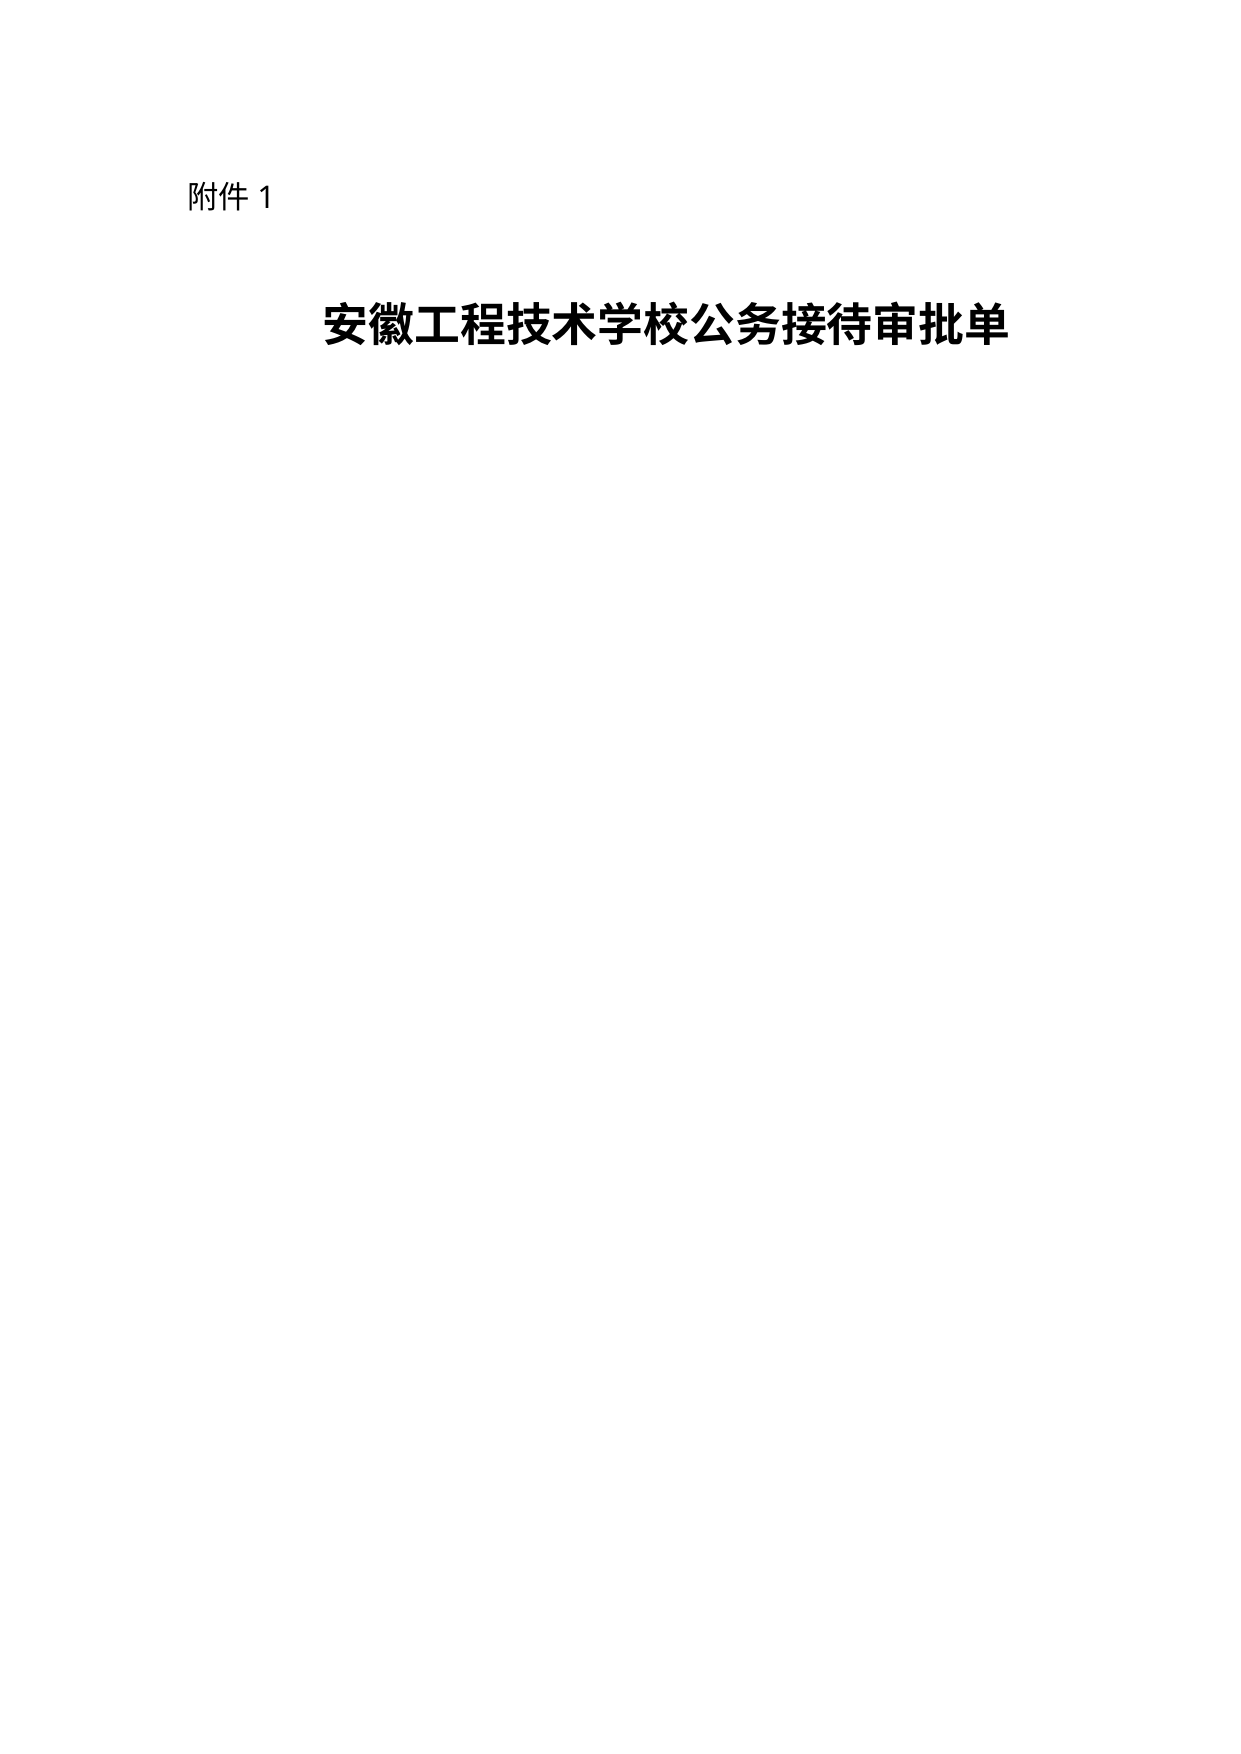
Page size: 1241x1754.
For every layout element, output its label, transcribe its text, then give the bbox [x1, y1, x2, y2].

text 附件 1 [187, 162, 1053, 227]
text 安徽工程技术学校公务接待审批单 [187, 272, 1053, 370]
